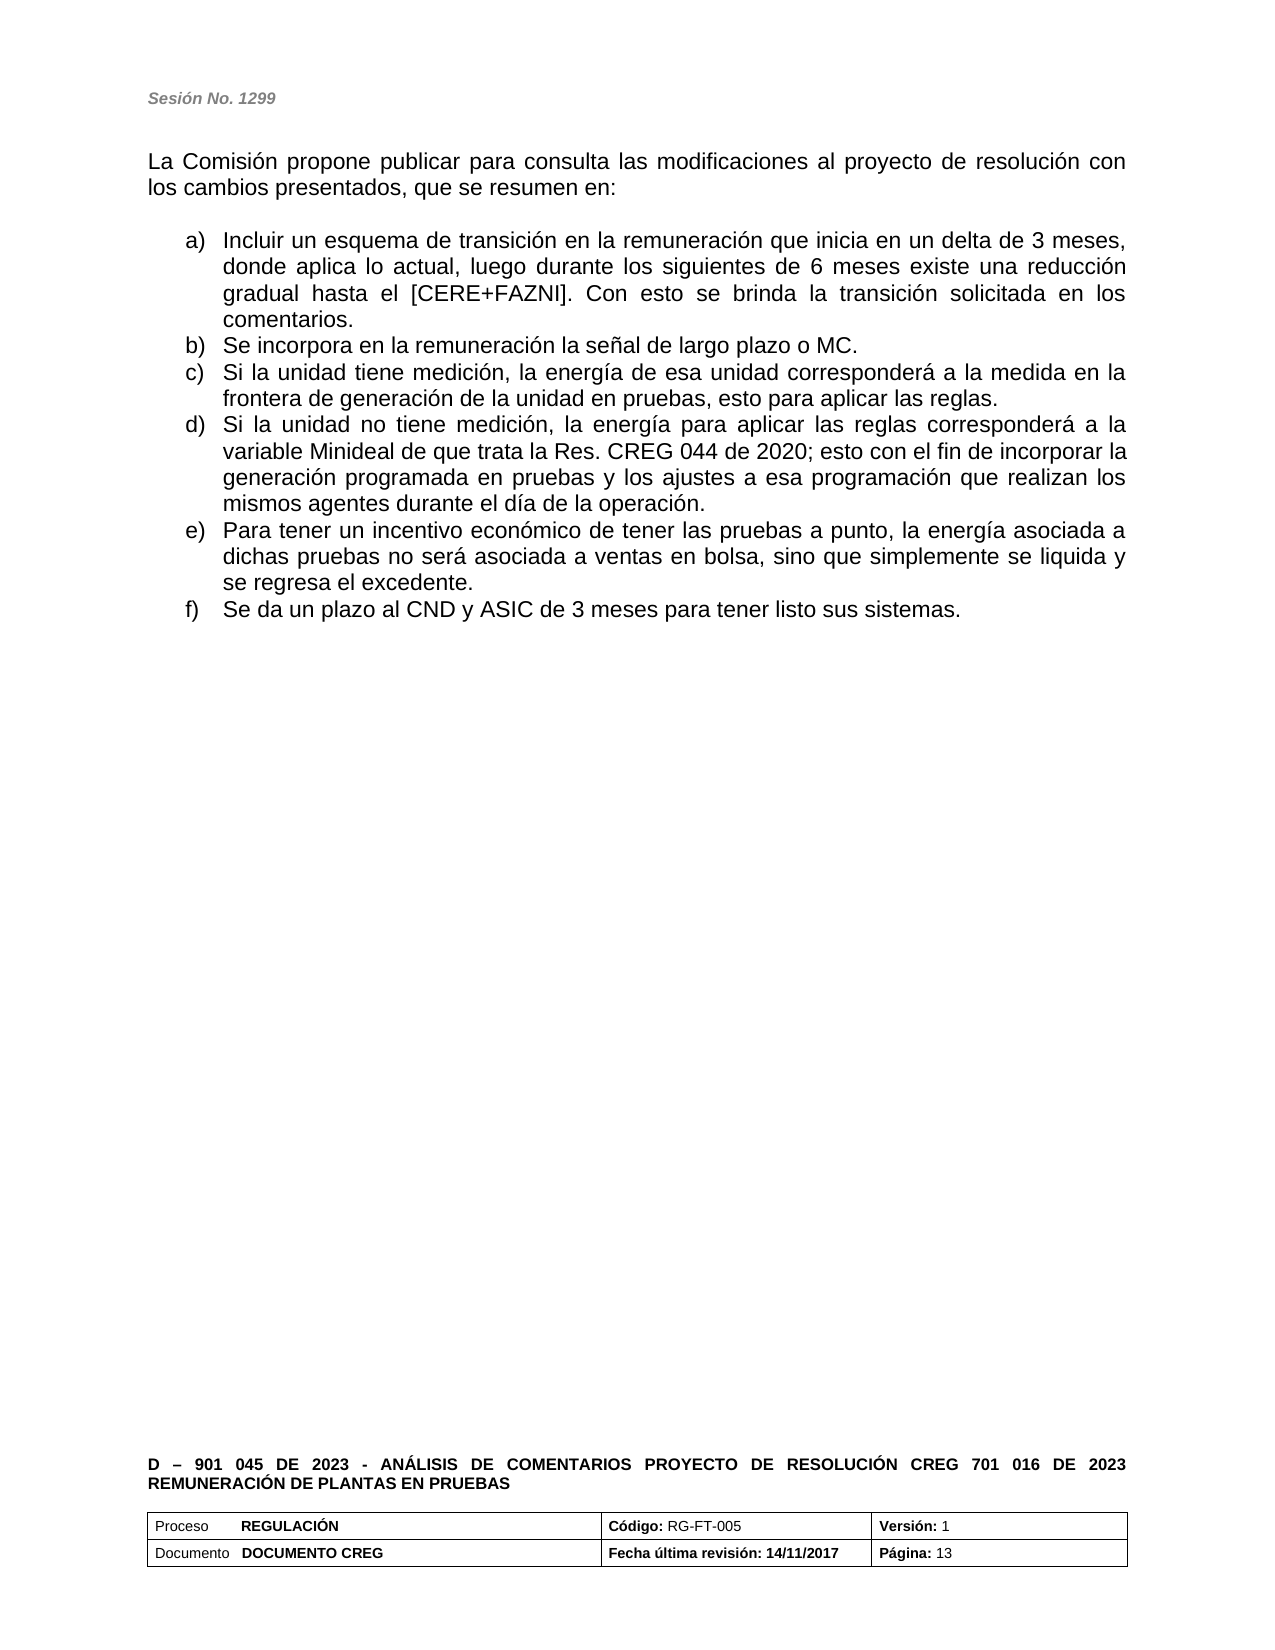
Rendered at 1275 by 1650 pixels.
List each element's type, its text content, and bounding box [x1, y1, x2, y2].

list Se da un plazo al CND y ASIC de 3 meses para tener listo sus sistemas. [185, 596, 1127, 622]
list Para tener un incentivo económico de tener las pruebas a punto, la energía asociada a dichas pruebas no será asociada a ventas en bolsa, sino que simplemente se liquida y se regresa el excedente. [185, 517, 1127, 596]
list Si la unidad tiene medición, la energía de esa unidad corresponderá a la medida en la frontera de generación de la unidad en pruebas, esto para aplicar las reglas. [185, 358, 1127, 411]
list Incluir un esquema de transición en la remuneración que inicia en un delta de 3 meses, donde aplica lo actual, luego durante los siguientes de 6 meses existe una reducción gradual hasta el [CERE+FAZNI]. Con esto se brinda la transición solicitada en los comentarios. [185, 227, 1127, 332]
list Se incorpora en la remuneración la señal de largo plazo o MC. [185, 332, 1127, 358]
list Si la unidad no tiene medición, la energía para aplicar las reglas corresponderá a la variable Minideal de que trata la Res. CREG 044 de 2020; esto con el fin de incorporar la generación programada en pruebas y los ajustes a esa programación que realizan los mismos agentes durante el día de la operación. [185, 411, 1127, 517]
text La Comisión propone publicar para consulta las modificaciones al proyecto de resolución con los cambios presentados, que se resumen en: [148, 148, 1127, 200]
